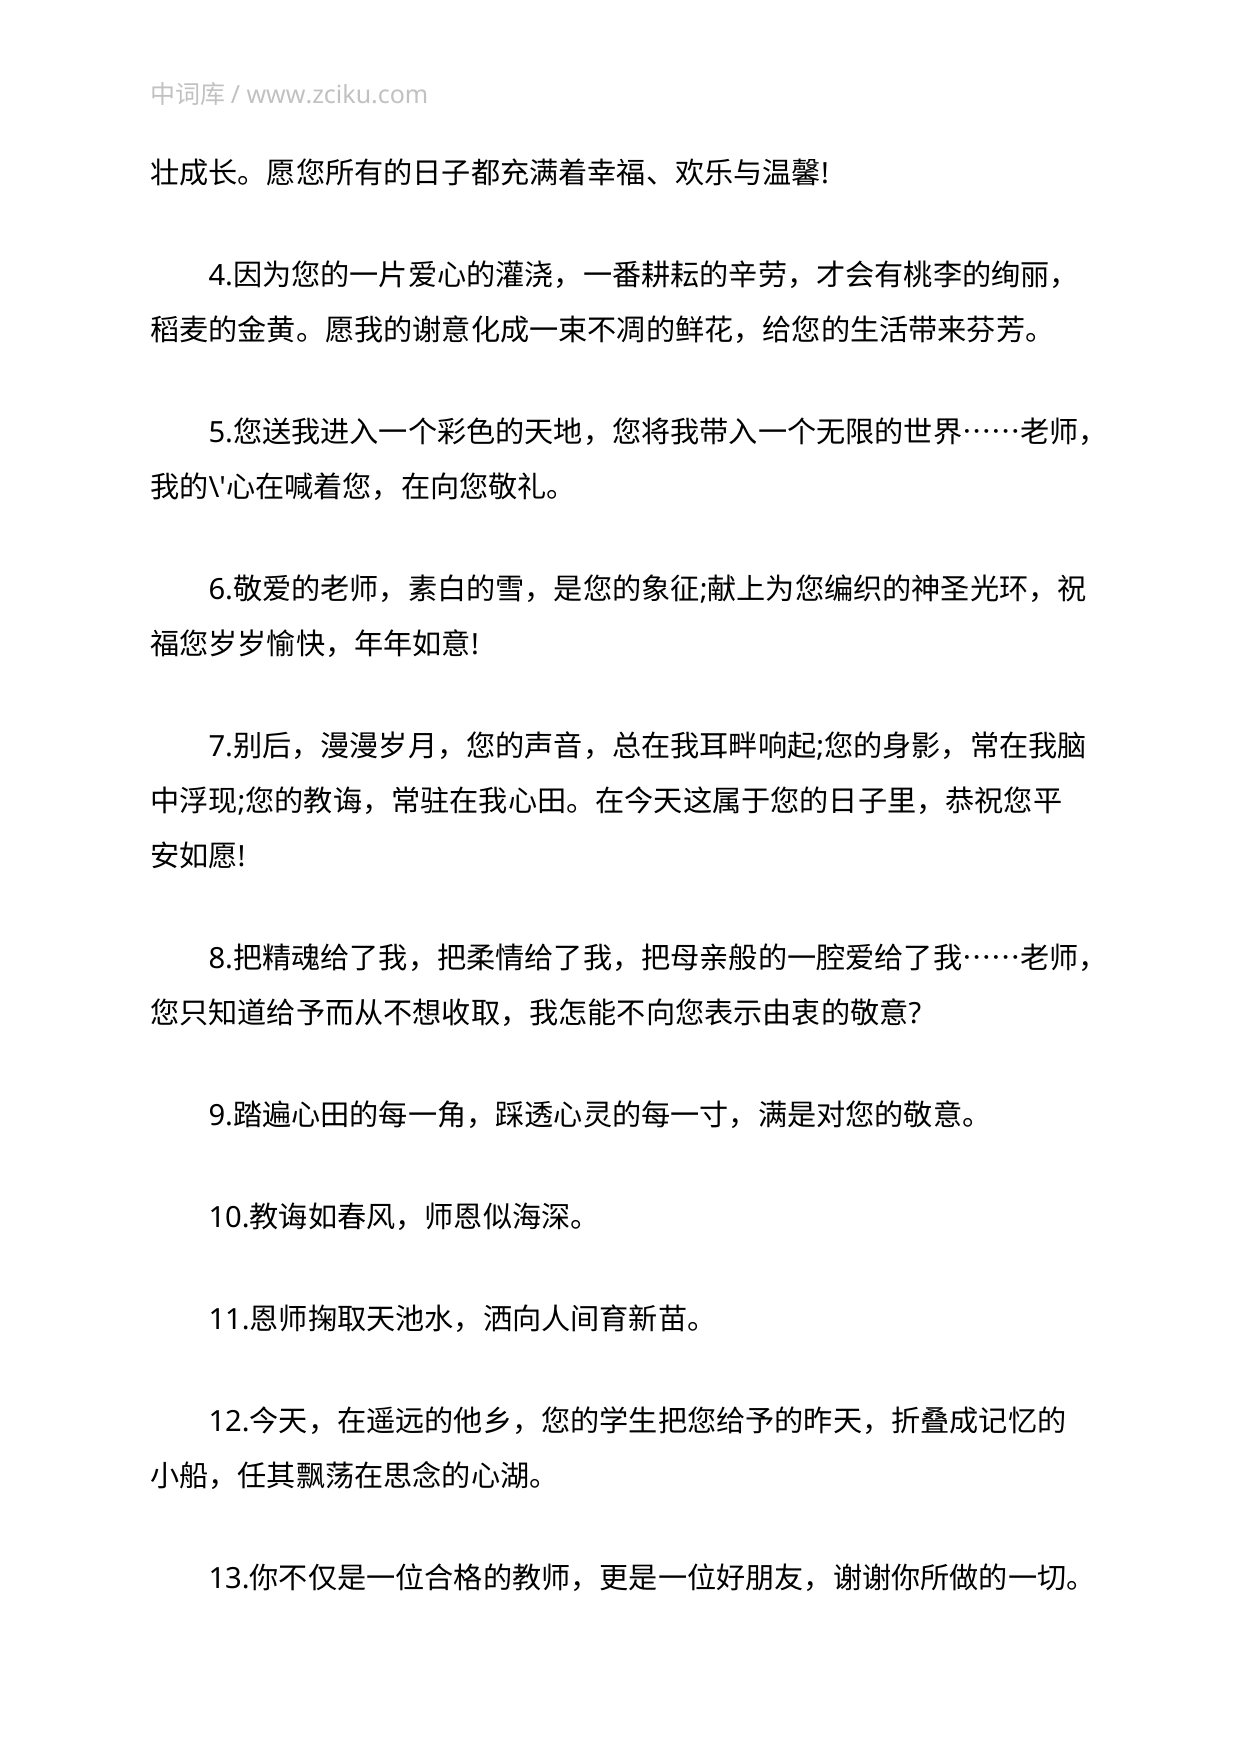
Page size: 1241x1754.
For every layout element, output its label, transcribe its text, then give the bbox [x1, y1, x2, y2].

text 5.您送我进入一个彩色的天地，您将我带入一个无限的世界……老师，我的\'心在喊着您，在向您敬礼。 [150, 409, 1090, 506]
text 6.敬爱的老师，素白的雪，是您的象征;献上为您编织的神圣光环，祝福您岁岁愉快，年年如意! [150, 566, 1090, 663]
text 7.别后，漫漫岁月，您的声音，总在我耳畔响起;您的身影，常在我脑中浮现;您的教诲，常驻在我心田。在今天这属于您的日子里，恭祝您平安如愿! [150, 723, 1090, 875]
text 4.因为您的一片爱心的灌浇，一番耕耘的辛劳，才会有桃李的绚丽，稻麦的金黄。愿我的谢意化成一束不凋的鲜花，给您的生活带来芬芳。 [150, 252, 1090, 349]
text 13.你不仅是一位合格的教师，更是一位好朋友，谢谢你所做的一切。 [150, 1554, 1090, 1597]
text 10.教诲如春风，师恩似海深。 [150, 1194, 1090, 1236]
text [150, 150, 1090, 192]
text 12.今天，在遥远的他乡，您的学生把您给予的昨天，折叠成记忆的小船，任其飘荡在思念的心湖。 [150, 1398, 1090, 1495]
text 9.踏遍心田的每一角，踩透心灵的每一寸，满是对您的敬意。 [150, 1092, 1090, 1134]
text 11.恩师掬取天池水，洒向人间育新苗。 [150, 1296, 1090, 1338]
text 8.把精魂给了我，把柔情给了我，把母亲般的一腔爱给了我……老师，您只知道给予而从不想收取，我怎能不向您表示由衷的敬意? [150, 935, 1090, 1032]
